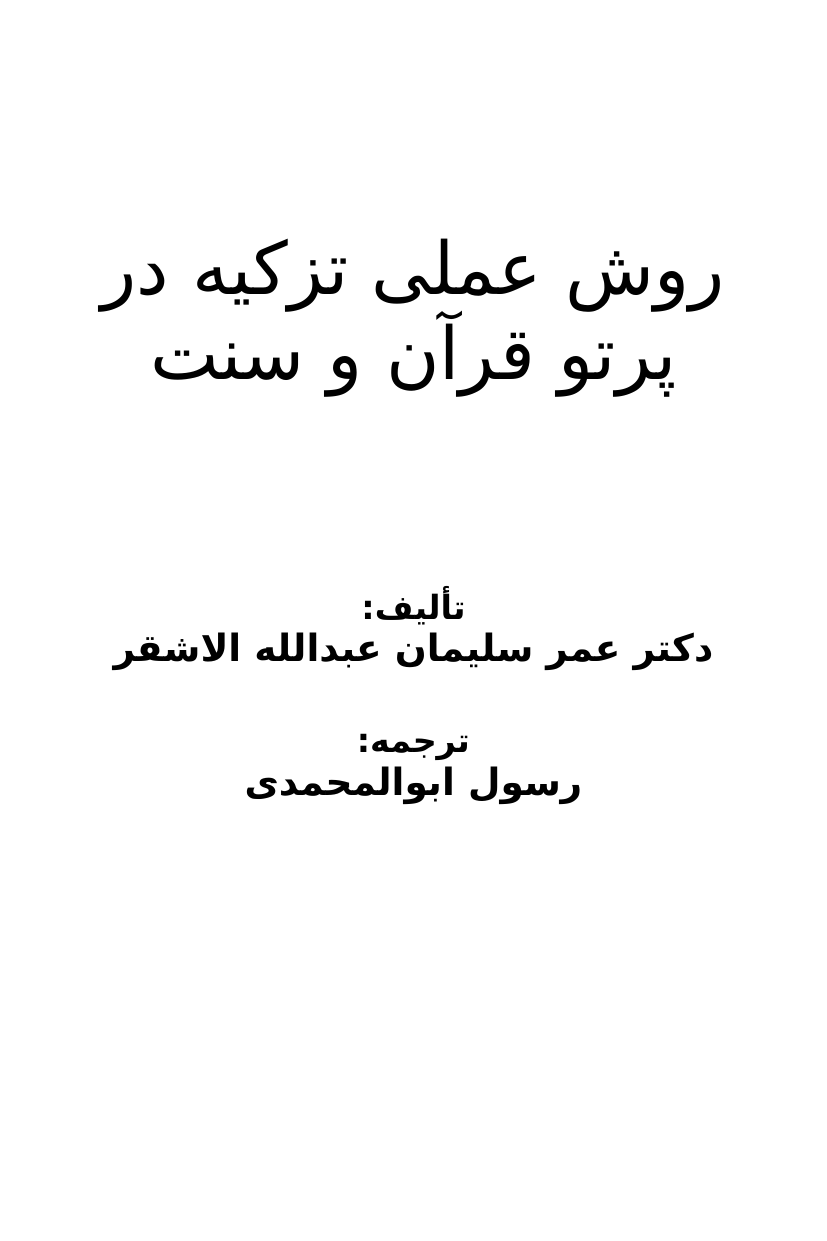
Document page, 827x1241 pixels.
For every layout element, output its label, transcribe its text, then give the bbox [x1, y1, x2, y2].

text تألیف: [89, 588, 738, 627]
text دکتر عمر سلیمان عبدالله الاشقر [89, 627, 738, 671]
text ترجمه: [89, 722, 738, 761]
text رسول ابوالمحمدی [89, 761, 738, 804]
text روش عملی تزکیه در [89, 227, 738, 312]
text پرتو قرآن و سنت [89, 312, 738, 397]
